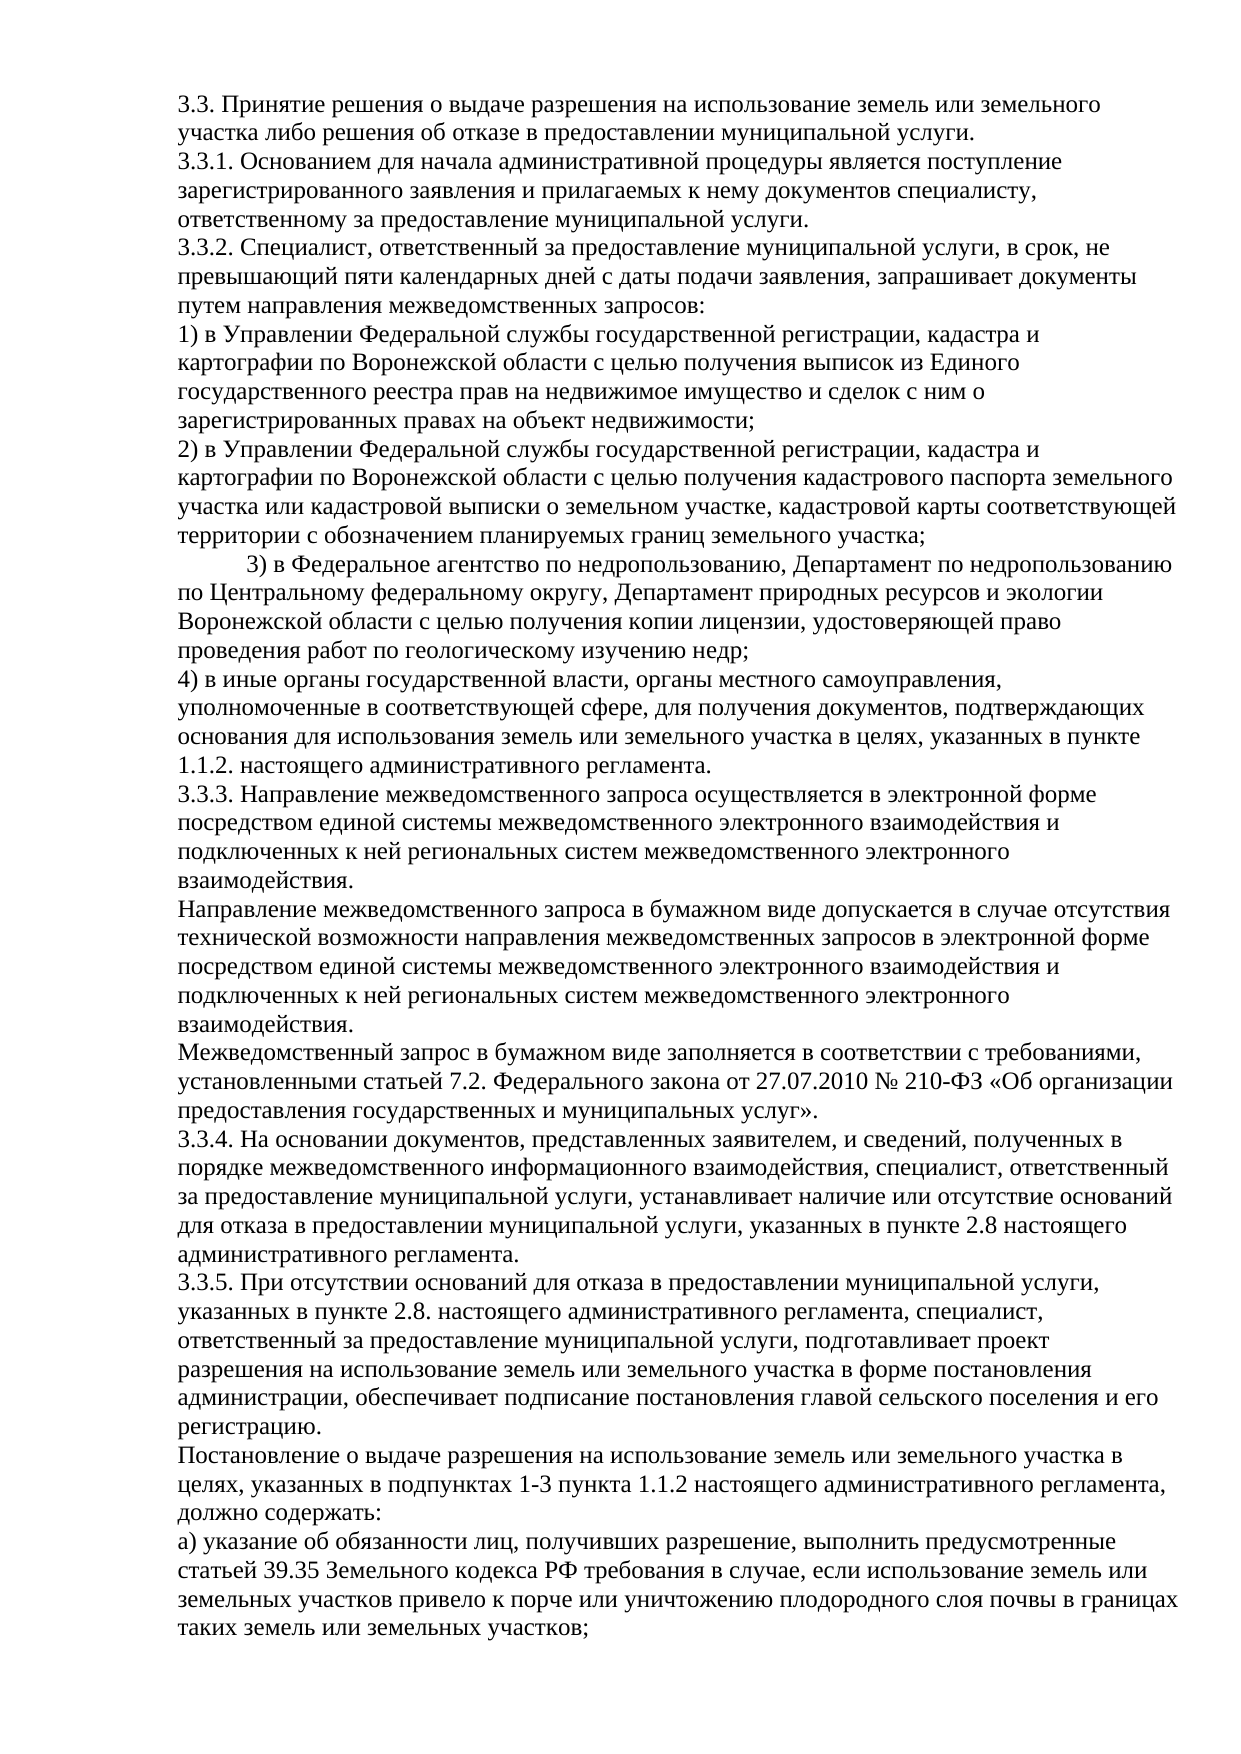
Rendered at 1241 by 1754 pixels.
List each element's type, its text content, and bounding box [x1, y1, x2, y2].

text Направление межведомственного запроса в бумажном виде допускается в случае отсутствия технической возможности направления межведомственных запросов в электронной форме посредством единой системы межведомственного электронного взаимодействия и подключенных к ней региональных систем межведомственного электронного взаимодействия. [177, 894, 1181, 1037]
text 4) в иные органы государственной власти, органы местного самоуправления, уполномоченные в соответствующей сфере, для получения документов, подтверждающих основания для использования земель или земельного участка в целях, указанных в пункте 1.1.2. настоящего административного регламента. [177, 664, 1181, 779]
text 3.3.4. На основании документов, представленных заявителем, и сведений, полученных в порядке межведомственного информационного взаимодействия, специалист, ответственный за предоставление муниципальной услуги, устанавливает наличие или отсутствие оснований для отказа в предоставлении муниципальной услуги, указанных в пункте 2.8 настоящего административного регламента. [177, 1124, 1181, 1267]
text 3) в Федеральное агентство по недропользованию, Департамент по недропользованию по Центральному федеральному округу, Департамент природных ресурсов и экологии Воронежской области с целью получения копии лицензии, удостоверяющей право проведения работ по геологическому изучению недр; [177, 549, 1181, 664]
text 2) в Управлении Федеральной службы государственной регистрации, кадастра и картографии по Воронежской области с целью получения кадастрового паспорта земельного участка или кадастровой выписки о земельном участке, кадастровой карты соответствующей территории с обозначением планируемых границ земельного участка; [177, 434, 1181, 549]
text Межведомственный запрос в бумажном виде заполняется в соответствии с требованиями, установленными статьей 7.2. Федерального закона от 27.07.2010 № 210-ФЗ «Об организации предоставления государственных и муниципальных услуг». [177, 1037, 1181, 1124]
text 3.3.1. Основанием для начала административной процедуры является поступление зарегистрированного заявления и прилагаемых к нему документов специалисту, ответственному за предоставление муниципальной услуги. [177, 146, 1181, 232]
text а) указание об обязанности лиц, получивших разрешение, выполнить предусмотренные статьей 39.35 Земельного кодекса РФ требования в случае, если использование земель или земельных участков привело к порче или уничтожению плодородного слоя почвы в границах таких земель или земельных участков; [177, 1526, 1181, 1641]
text 3.3.2. Специалист, ответственный за предоставление муниципальной услуги, в срок, не превышающий пяти календарных дней с даты подачи заявления, запрашивает документы путем направления межведомственных запросов: [177, 232, 1181, 319]
text 3.3.5. При отсутствии оснований для отказа в предоставлении муниципальной услуги, указанных в пункте 2.8. настоящего административного регламента, специалист, ответственный за предоставление муниципальной услуги, подготавливает проект разрешения на использование земель или земельного участка в форме постановления администрации, обеспечивает подписание постановления главой сельского поселения и его регистрацию. [177, 1267, 1181, 1440]
text 3.3.3. Направление межведомственного запроса осуществляется в электронной форме посредством единой системы межведомственного электронного взаимодействия и подключенных к ней региональных систем межведомственного электронного взаимодействия. [177, 779, 1181, 894]
text Постановление о выдаче разрешения на использование земель или земельного участка в целях, указанных в подпунктах 1-3 пункта 1.1.2 настоящего административного регламента, должно содержать: [177, 1440, 1181, 1526]
text 1) в Управлении Федеральной службы государственной регистрации, кадастра и картографии по Воронежской области с целью получения выписок из Единого государственного реестра прав на недвижимое имущество и сделок с ним о зарегистрированных правах на объект недвижимости; [177, 319, 1181, 434]
text 3.3. Принятие решения о выдаче разрешения на использование земель или земельного участка либо решения об отказе в предоставлении муниципальной услуги. [177, 89, 1181, 146]
